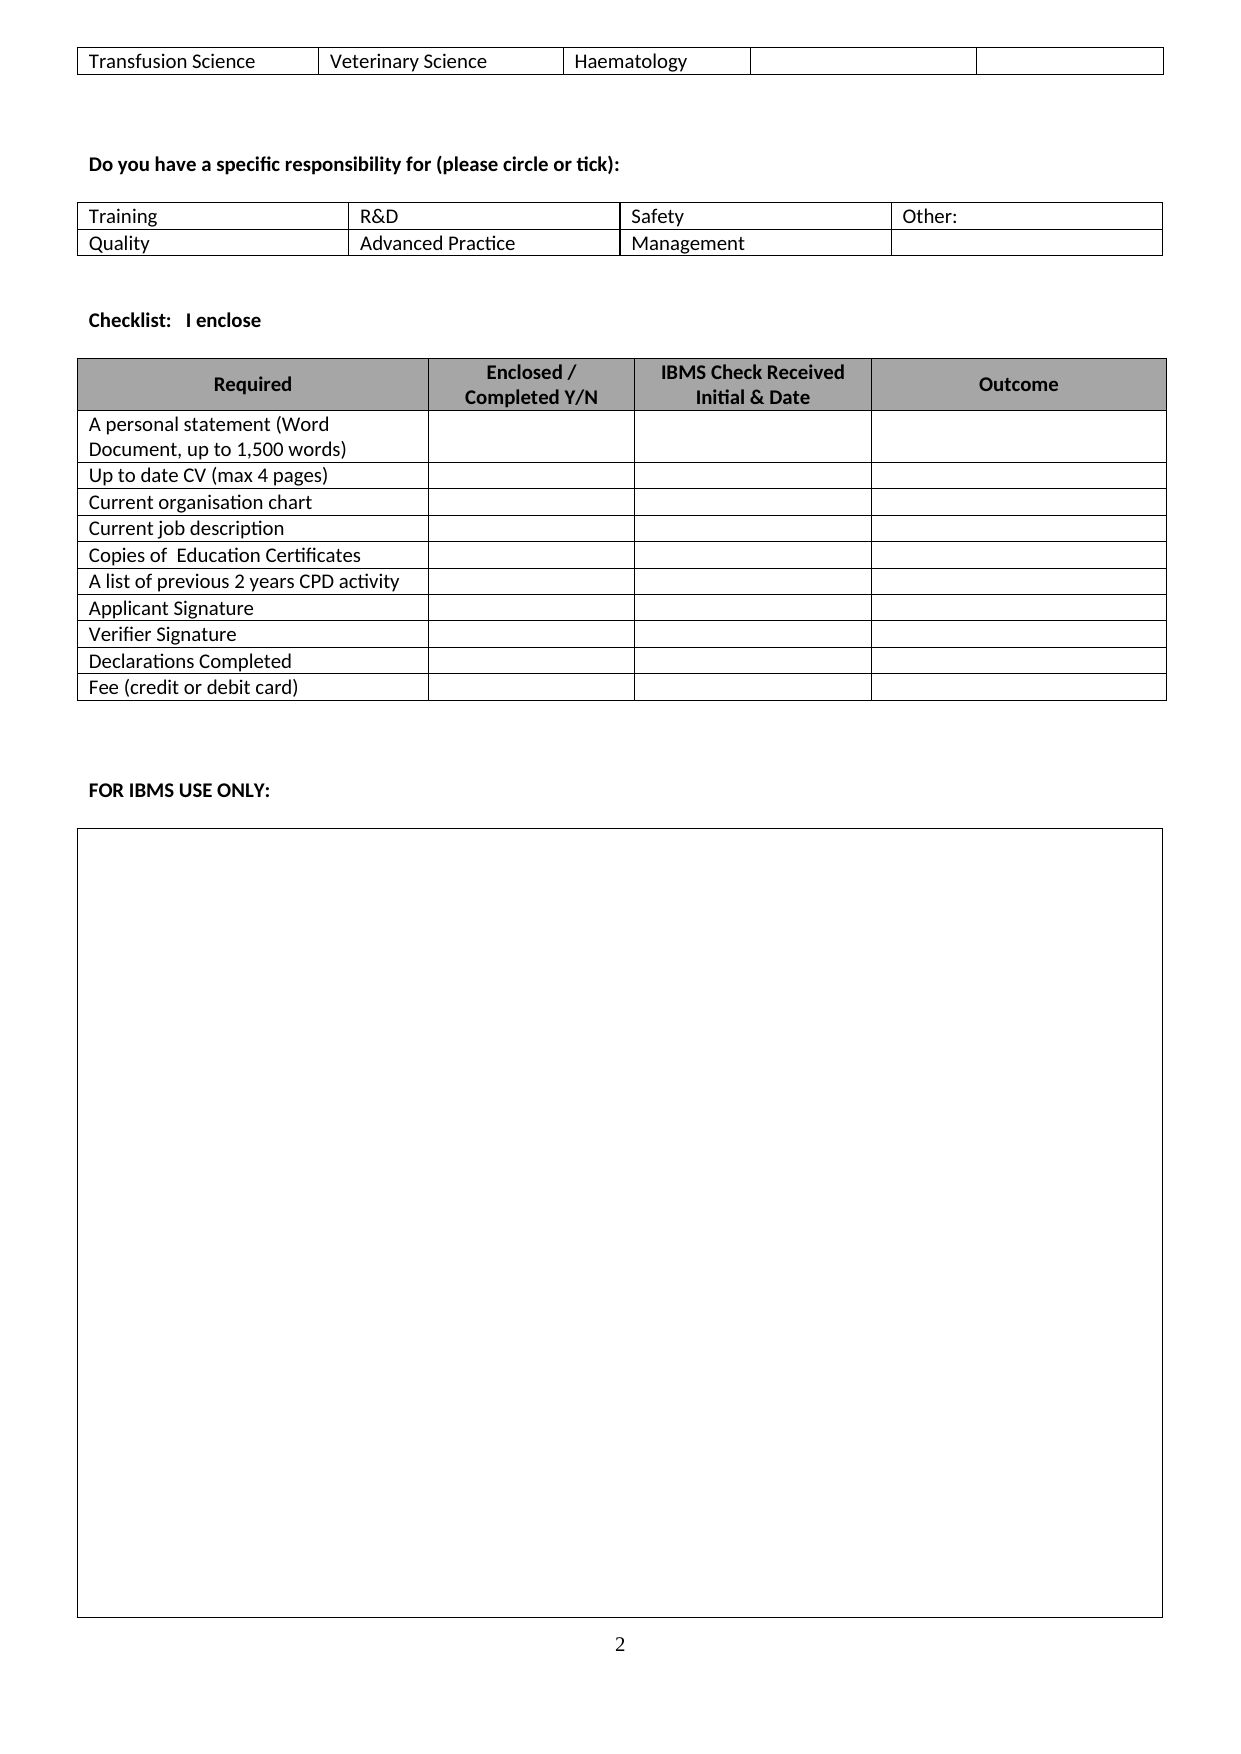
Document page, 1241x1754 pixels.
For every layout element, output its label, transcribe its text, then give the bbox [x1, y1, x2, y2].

table_cell [635, 489, 871, 514]
text FOR IBMS USE ONLY: [89, 777, 1152, 802]
table_cell [892, 230, 1162, 255]
table_cell [429, 411, 634, 462]
table_cell [429, 542, 634, 567]
table_header Safety [621, 203, 891, 229]
table_cell Current job description [78, 516, 428, 541]
table_cell [872, 569, 1166, 594]
table_cell [872, 674, 1166, 700]
table_cell Applicant Signature [78, 595, 428, 620]
table_cell Up to date CV (max 4 pages) [78, 463, 428, 488]
table_cell [429, 595, 634, 620]
table_cell Advanced Practice [349, 230, 619, 255]
table_cell [635, 516, 871, 541]
table_cell [872, 463, 1166, 488]
table_cell [429, 489, 634, 514]
text Checklist: I enclose [89, 307, 1152, 332]
table_cell [429, 569, 634, 594]
table_cell A list of previous 2 years CPD activity [78, 569, 428, 594]
table_cell Declarations Completed [78, 648, 428, 673]
table_cell Quality [78, 230, 348, 255]
table_cell Haematology [564, 48, 750, 74]
table_cell Transfusion Science [78, 48, 318, 74]
table_header R&D [349, 203, 619, 229]
table_cell [635, 674, 871, 700]
table_cell [977, 48, 1163, 74]
table_cell Veterinary Science [319, 48, 563, 74]
table_cell [872, 489, 1166, 514]
table_cell [635, 411, 871, 462]
table_cell [635, 463, 871, 488]
table_cell Management [621, 230, 891, 255]
table_header [78, 829, 1162, 1617]
table_header Enclosed / Completed Y/N [429, 359, 634, 410]
table_cell [635, 648, 871, 673]
table_cell [751, 48, 976, 74]
table_cell [872, 411, 1166, 462]
table_cell [872, 516, 1166, 541]
text Do you have a specific responsibility for (please circle or tick): [89, 151, 1152, 177]
table_cell A personal statement (Word Document, up to 1,500 words) [78, 411, 428, 462]
table_cell Fee (credit or debit card) [78, 674, 428, 700]
table_cell Copies of Education Certificates [78, 542, 428, 567]
table_cell [429, 621, 634, 647]
table_cell [429, 516, 634, 541]
table_cell [429, 463, 634, 488]
table_cell [635, 595, 871, 620]
table_cell [635, 621, 871, 647]
table_cell [872, 621, 1166, 647]
table_header Training [78, 203, 348, 229]
table_header Required [78, 359, 428, 410]
table_cell [635, 542, 871, 567]
table_cell [872, 542, 1166, 567]
table_header Other: [892, 203, 1162, 229]
table_cell [429, 674, 634, 700]
table_cell [429, 648, 634, 673]
table_cell [635, 569, 871, 594]
table_header Outcome [872, 359, 1166, 410]
table_cell [872, 648, 1166, 673]
table_cell Verifier Signature [78, 621, 428, 647]
table_header IBMS Check Received Initial & Date [635, 359, 871, 410]
table_cell [872, 595, 1166, 620]
table_cell Current organisation chart [78, 489, 428, 514]
